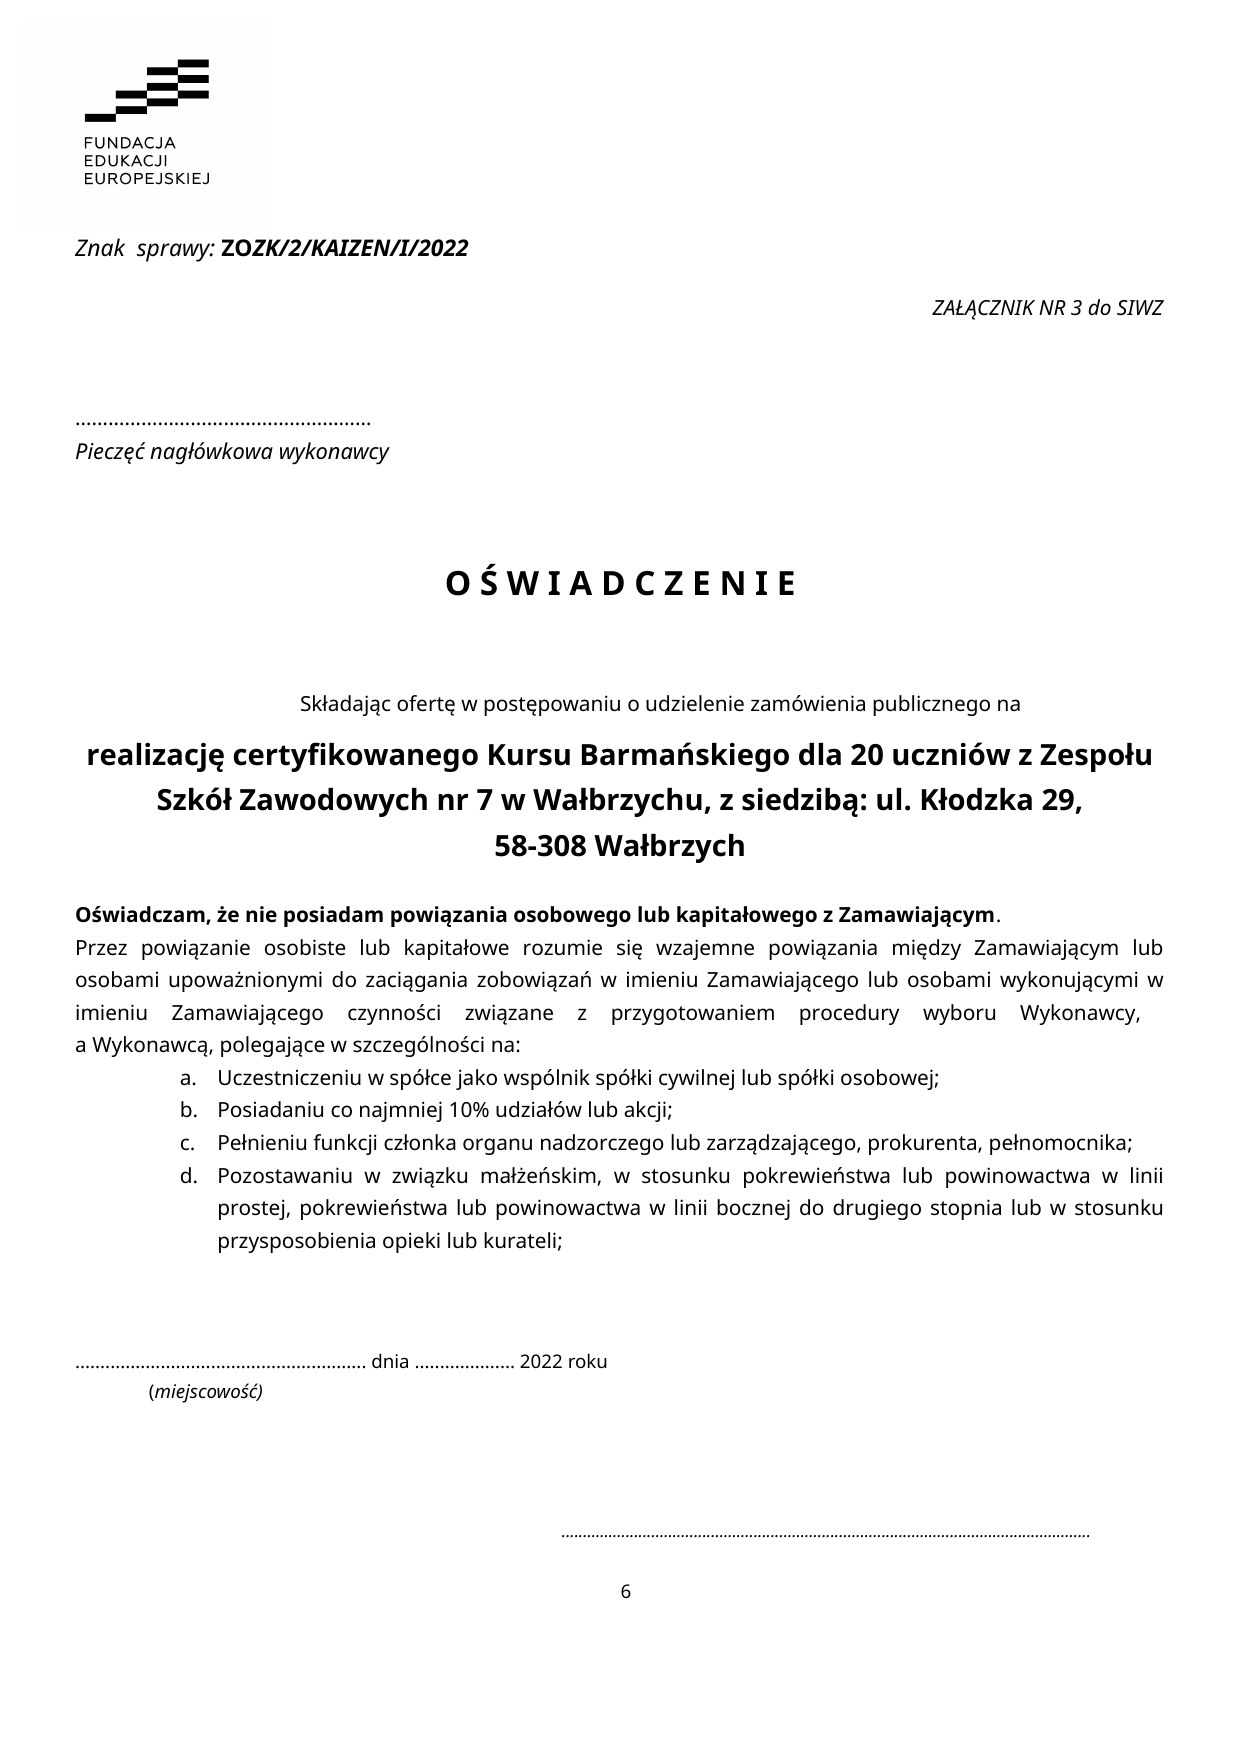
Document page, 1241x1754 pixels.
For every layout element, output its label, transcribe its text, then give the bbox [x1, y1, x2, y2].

text Oświadczam, że nie posiadam powiązania osobowego lub kapitałowego z Zamawiającym. [75, 900, 1165, 928]
picture [20, 20, 273, 230]
text realizację certyfikowanego Kursu Barmańskiego dla 20 uczniów z Zespołu Szkół Zawodowych nr 7 w Wałbrzychu, z siedzibą: ul. Kłodzka 29, [75, 734, 1165, 819]
list Pozostawaniu w związku małżeńskim, w stosunku pokrewieństwa lub powinowactwa w linii prostej, pokrewieństwa lub powinowactwa w linii bocznej do drugiego stopnia lub w stosunku przysposobienia opieki lub kurateli; [179, 1161, 1165, 1254]
text .......................................................... dnia .................... 2022 roku [75, 1349, 1165, 1374]
list Pełnieniu funkcji członka organu nadzorczego lub zarządzającego, prokurenta, pełnomocnika; [179, 1128, 1165, 1157]
text Znak sprawy: ZOZK/2/KAIZEN/I/2022 [75, 232, 1165, 263]
list Uczestniczeniu w spółce jako wspólnik spółki cywilnej lub spółki osobowej; [179, 1063, 1165, 1091]
text ............................................................................................................................ [443, 1511, 1165, 1545]
text (miejscowość) [75, 1378, 1165, 1404]
list Posiadaniu co najmniej 10% udziałów lub akcji; [179, 1096, 1165, 1124]
text ……………………………………………… [75, 403, 1165, 432]
text 58-308 Wałbrzych [75, 825, 1165, 865]
text Składając ofertę w postępowaniu o udzielenie zamówienia publicznego na [75, 689, 1165, 717]
text O Ś W I A D C Z E N I E [75, 559, 1165, 605]
text ZAŁĄCZNIK NR 3 do SIWZ [75, 293, 1165, 322]
text Pieczęć nagłówkowa wykonawcy [75, 436, 1165, 466]
text Przez powiązanie osobiste lub kapitałowe rozumie się wzajemne powiązania między Zamawiającym lub osobami upoważnionymi do zaciągania zobowiązań w imieniu Zamawiającego lub osobami wykonującymi w imieniu Zamawiającego czynności związane z przygotowaniem procedury wyboru Wykonawcy, a Wykonawcą, polegające w szczególności na: [75, 933, 1165, 1059]
